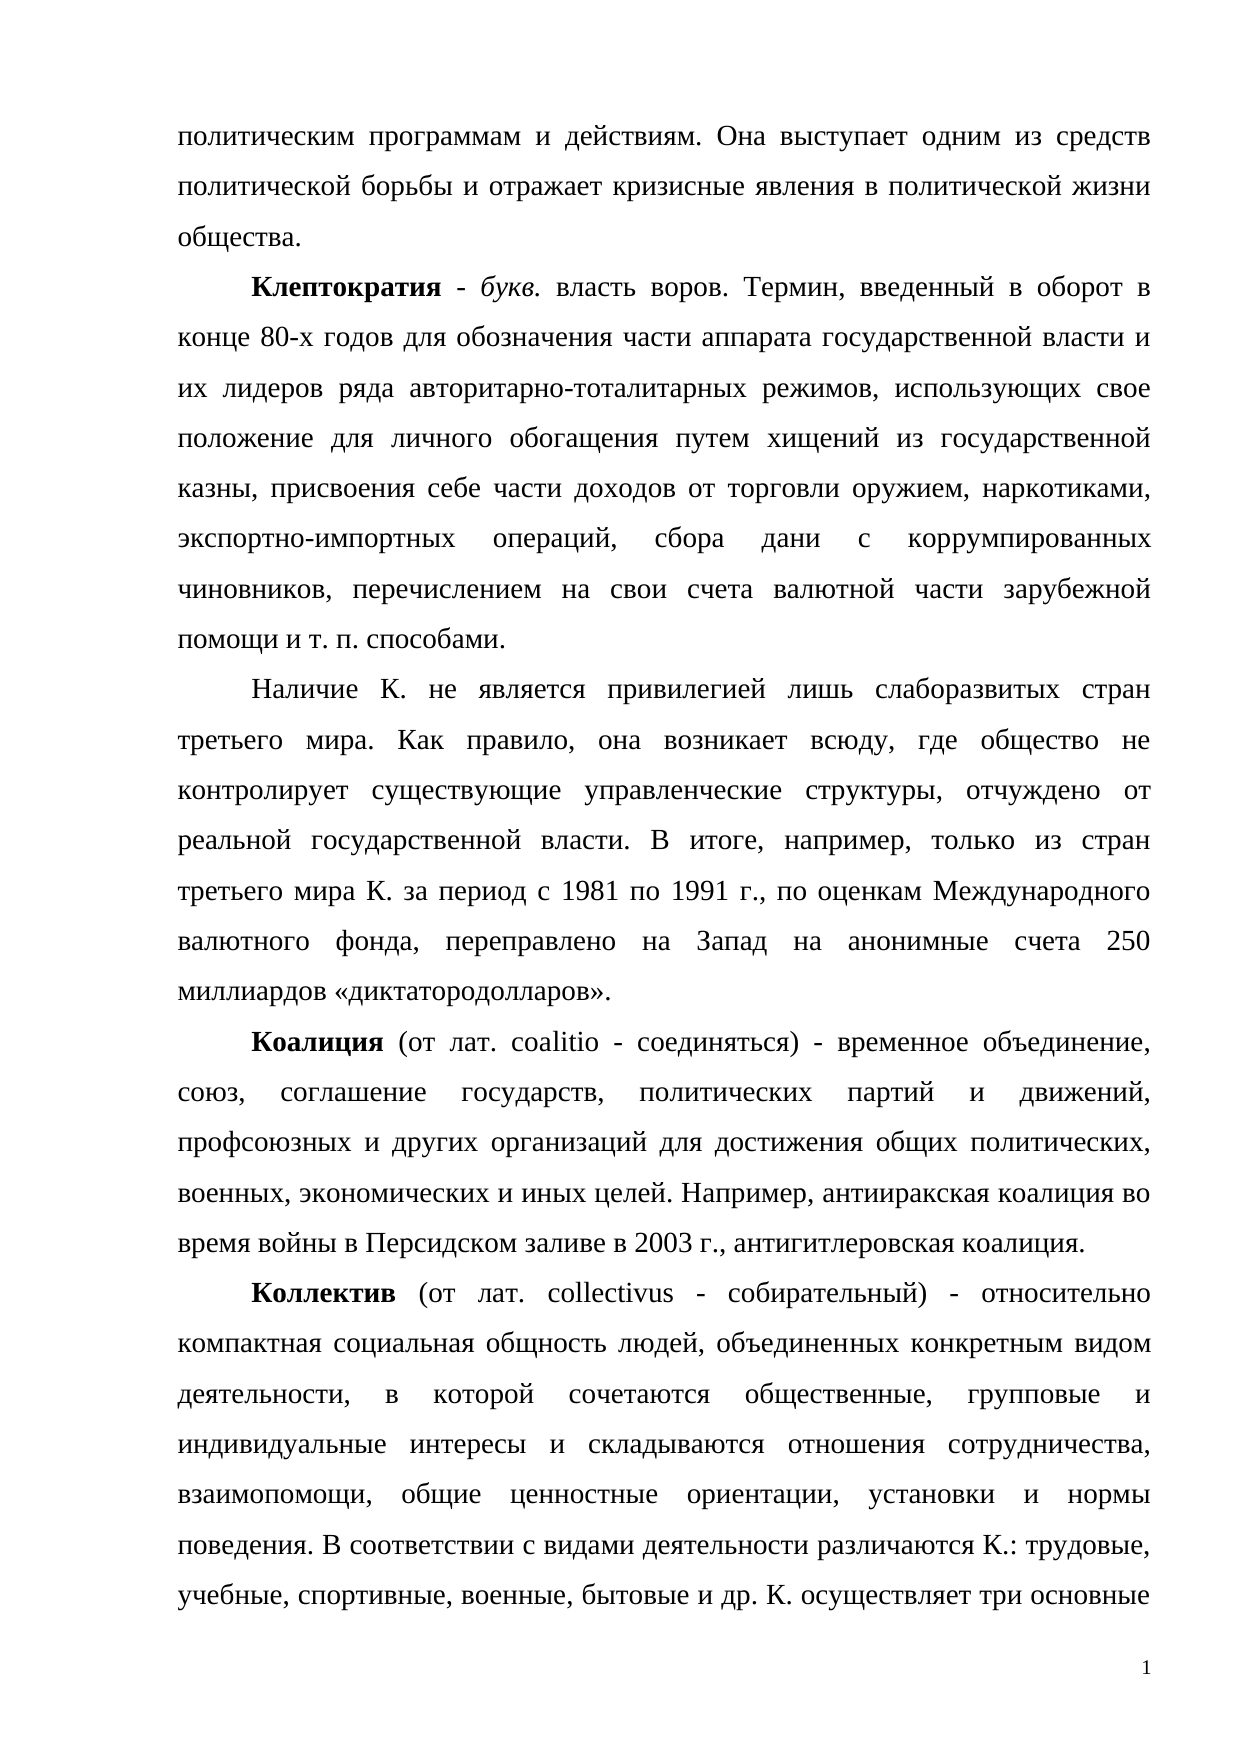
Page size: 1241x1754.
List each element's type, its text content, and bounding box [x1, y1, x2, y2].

text Клептократия - букв. власть воров. Термин, введенный в оборот в конце 80-х годов для обозначения части аппарата государственной власти и их лидеров ряда авторитарно-тоталитарных режимов, использующих свое положение для личного обогащения путем хищений из государственной казны, присвоения себе части доходов от торговли оружием, наркотиками, экспортно-импортных операций, сбора дани с коррумпированных чиновников, перечислением на свои счета валютной части зарубежной помощи и т. п. способами. [177, 269, 1152, 655]
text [177, 1275, 1152, 1611]
text Наличие К. не является привилегией лишь слаборазвитых стран третьего мира. Как правило, она возникает всюду, где общество не контролирует существующие управленческие структуры, отчуждено от реальной государственной власти. В итоге, например, только из стран третьего мира К. за период с 1981 по 1991 г., по оценкам Международного валютного фонда, переправлено на Запад на анонимные счета 250 миллиардов «диктатородолларов». [177, 672, 1152, 1007]
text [177, 118, 1152, 252]
text Коалиция (от лат. соаlitio - соединяться) - временное объединение, союз, соглашение государств, политических партий и движений, профсоюзных и других организаций для достижения общих политических, военных, экономических и иных целей. Например, антииракская коалиция во время войны в Персидском заливе в 2003 г., антигитлеровская коалиция. [177, 1024, 1152, 1258]
